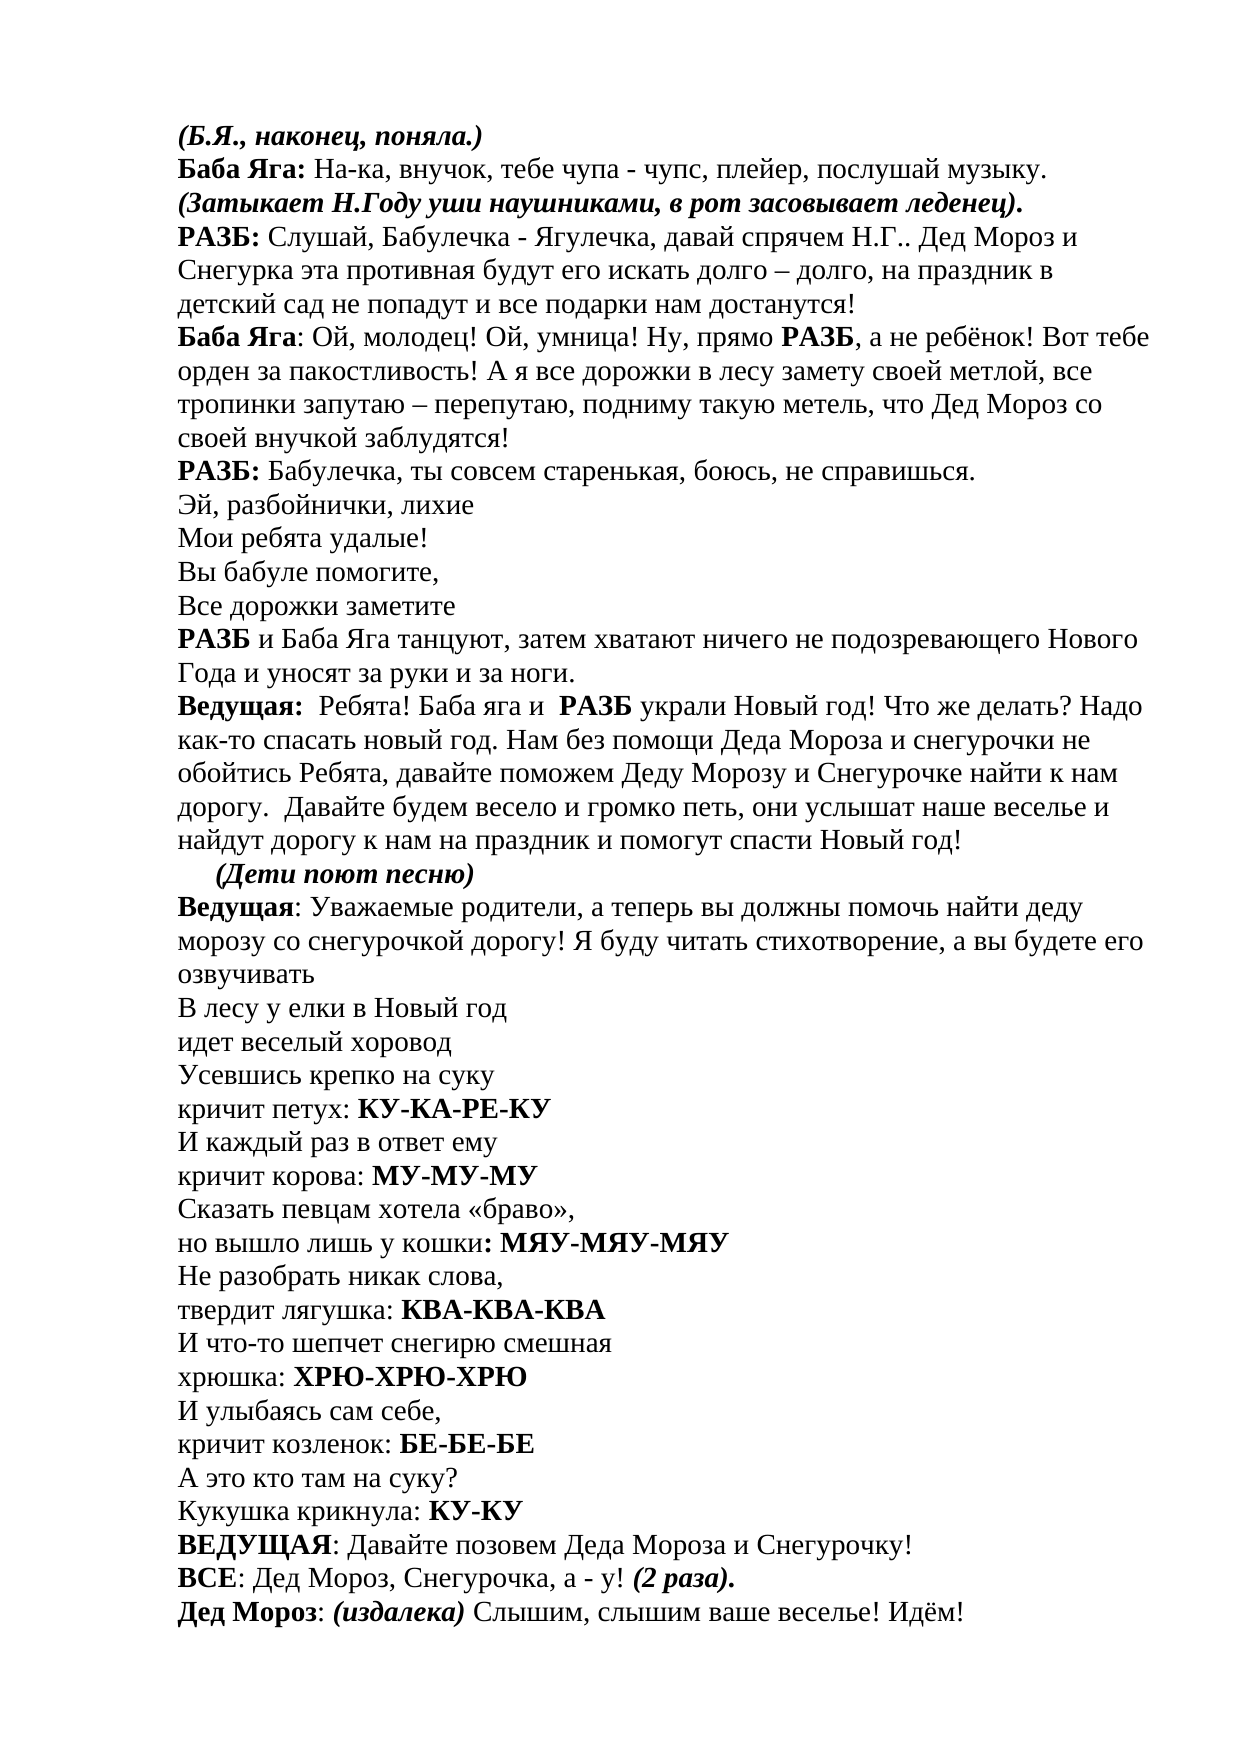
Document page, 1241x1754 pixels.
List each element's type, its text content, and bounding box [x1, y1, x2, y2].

text Ведущая: Уважаемые родители, а теперь вы должны помочь найти деду морозу со снегурочкой дорогу! Я буду читать стихотворение, а вы будете его озвучивать [177, 889, 1152, 990]
text (Б.Я., наконец, поняла.) [177, 118, 1152, 152]
text И каждый раз в ответ ему [177, 1124, 1152, 1158]
text В лесу у елки в Новый год [177, 990, 1152, 1024]
text РАЗБ: Бабулечка, ты совсем старенькая, боюсь, не справишься. [177, 453, 1152, 487]
text ВСЕ: Дед Мороз, Снегурочка, а - у! (2 раза). [177, 1560, 1152, 1594]
text кричит козленок: БЕ-БЕ-БЕ [177, 1426, 1152, 1460]
text идет веселый хоровод [177, 1024, 1152, 1057]
text И что-то шепчет снегирю смешная [177, 1326, 1152, 1359]
text И улыбаясь сам себе, [177, 1393, 1152, 1426]
text Сказать певцам хотела «браво», [177, 1191, 1152, 1225]
text хрюшка: ХРЮ-ХРЮ-ХРЮ [177, 1359, 1152, 1393]
text Баба Яга: Ой, молодец! Ой, умница! Ну, прямо РАЗБ, а не ребёнок! Вот тебе орден за пакостливость! А я все дорожки в лесу замету своей метлой, все тропинки запутаю – перепутаю, подниму такую метель, что Дед Мороз со своей внучкой заблудятся! [177, 319, 1152, 453]
text твердит лягушка: КВА-КВА-КВА [177, 1292, 1152, 1326]
text Эй, разбойнички, лихие [177, 487, 1152, 521]
text Вы бабуле помогите, [177, 554, 1152, 588]
text ВЕДУЩАЯ: Давайте позовем Деда Мороза и Снегурочку! [177, 1527, 1152, 1560]
text Ведущая: Ребята! Баба яга и РАЗБ украли Новый год! Что же делать? Надо как-то спасать новый год. Нам без помощи Деда Мороза и снегурочки не обойтись Ребята, давайте поможем Деду Морозу и Снегурочке найти к нам дорогу. Давайте будем весело и громко петь, они услышат наше веселье и найдут дорогу к нам на праздник и помогут спасти Новый год! [177, 688, 1152, 856]
text Усевшись крепко на суку [177, 1057, 1152, 1091]
text Дед Мороз: (издалека) Слышим, слышим ваше веселье! Идём! [177, 1594, 1152, 1627]
text (Дети поют песню) [215, 856, 1152, 889]
text кричит петух: КУ-КА-РЕ-КУ [177, 1091, 1152, 1124]
text кричит корова: МУ-МУ-МУ [177, 1158, 1152, 1191]
text но вышло лишь у кошки: МЯУ-МЯУ-МЯУ [177, 1225, 1152, 1258]
text РАЗБ: Слушай, Бабулечка - Ягулечка, давай спрячем Н.Г.. Дед Мороз и Снегурка эта противная будут его искать долго – долго, на праздник в детский сад не попадут и все подарки нам достанутся! [177, 219, 1152, 319]
text Все дорожки заметите [177, 588, 1152, 621]
text РАЗБ и Баба Яга танцуют, затем хватают ничего не подозревающего Нового Года и уносят за руки и за ноги. [177, 621, 1152, 688]
text А это кто там на суку? [177, 1460, 1152, 1493]
text Баба Яга: На-ка, внучок, тебе чупа - чупс, плейер, послушай музыку. (Затыкает Н.Году уши наушниками, в рот засовывает леденец). [177, 152, 1152, 219]
text Не разобрать никак слова, [177, 1258, 1152, 1292]
text Мои ребята удалые! [177, 521, 1152, 554]
text Кукушка крикнула: КУ-КУ [177, 1493, 1152, 1527]
